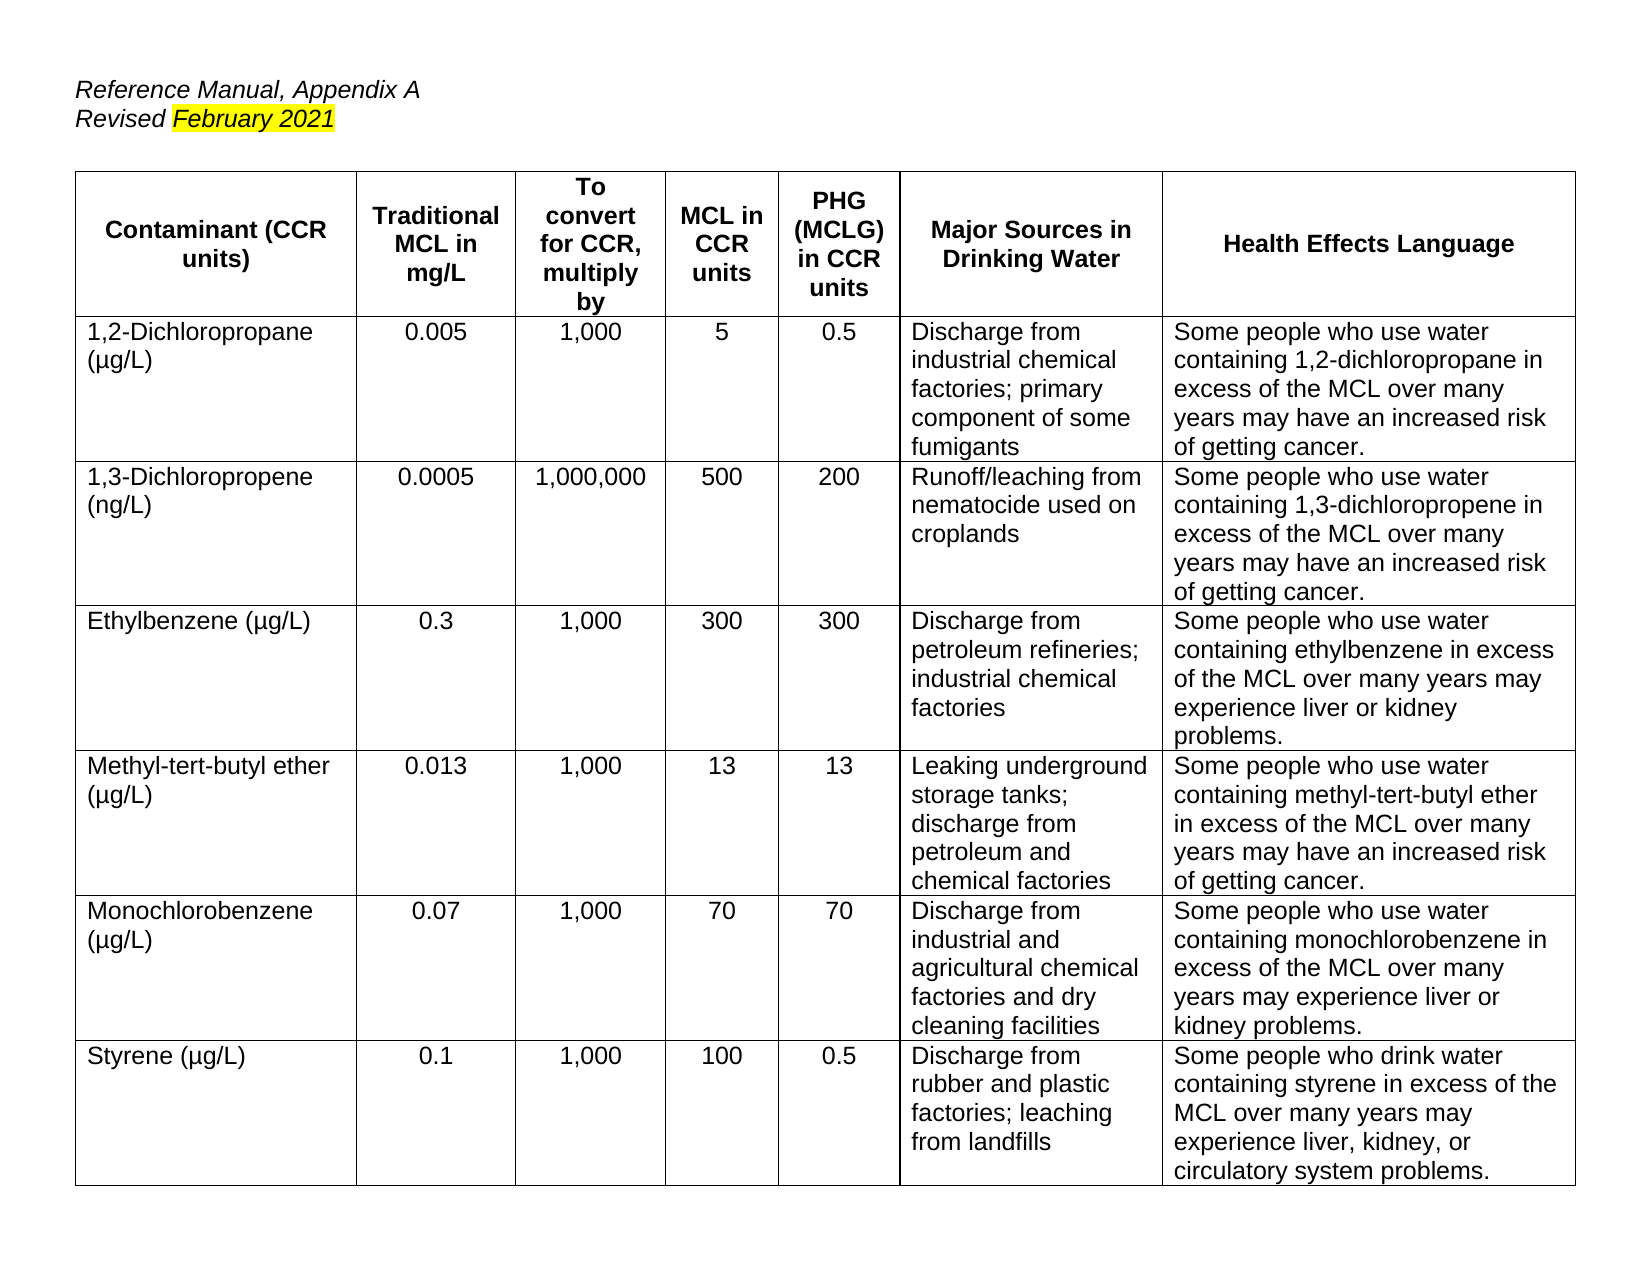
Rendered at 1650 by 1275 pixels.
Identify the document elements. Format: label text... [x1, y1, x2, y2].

table_cell 70 [666, 896, 778, 1040]
table_cell 13 [666, 751, 778, 895]
table_cell 1,000 [516, 606, 665, 750]
table_cell Some people who drink water containing styrene in excess of the MCL over many years may experience liver, kidney, or circulatory system problems. [1163, 1041, 1575, 1184]
table_cell 70 [779, 896, 899, 1040]
table_header Traditional MCL in mg/L [357, 172, 515, 316]
table_header To convert for CCR, multiply by [516, 172, 665, 316]
table_cell 300 [779, 606, 899, 750]
table_cell 5 [666, 317, 778, 461]
table_cell Some people who use water containing ethylbenzene in excess of the MCL over many years may experience liver or kidney problems. [1163, 606, 1575, 750]
table_cell 1,3-Dichloropropene (ng/L) [76, 462, 356, 605]
table_cell Some people who use water containing 1,3-dichloropropene in excess of the MCL over many years may have an increased risk of getting cancer. [1163, 462, 1575, 605]
table_cell 1,000,000 [516, 462, 665, 605]
table_cell Styrene (µg/L) [76, 1041, 356, 1184]
table_cell 0.07 [357, 896, 515, 1040]
table_cell Leaking underground storage tanks; discharge from petroleum and chemical factories [901, 751, 1162, 895]
table_header Health Effects Language [1163, 172, 1575, 316]
table_cell Discharge from rubber and plastic factories; leaching from landfills [901, 1041, 1162, 1184]
table_cell 0.3 [357, 606, 515, 750]
table_cell 500 [666, 462, 778, 605]
table_cell Monochlorobenzene (µg/L) [76, 896, 356, 1040]
table_cell 0.013 [357, 751, 515, 895]
table_cell 1,2-Dichloropropane (µg/L) [76, 317, 356, 461]
table_header MCL in CCR units [666, 172, 778, 316]
table_cell Methyl-tert-butyl ether (µg/L) [76, 751, 356, 895]
table_cell 200 [779, 462, 899, 605]
table_header Major Sources in Drinking Water [901, 172, 1162, 316]
table_cell 1,000 [516, 317, 665, 461]
table_cell 0.0005 [357, 462, 515, 605]
table_cell 1,000 [516, 1041, 665, 1184]
table_cell Discharge from industrial and agricultural chemical factories and dry cleaning facilities [901, 896, 1162, 1040]
table_cell 13 [779, 751, 899, 895]
table_cell 300 [666, 606, 778, 750]
table_cell 0.5 [779, 1041, 899, 1184]
table_header Contaminant (CCR units) [76, 172, 356, 316]
table_cell Some people who use water containing methyl-tert-butyl ether in excess of the MCL over many years may have an increased risk of getting cancer. [1163, 751, 1575, 895]
table_cell 100 [666, 1041, 778, 1184]
table_cell 0.005 [357, 317, 515, 461]
table_cell 0.1 [357, 1041, 515, 1184]
table_cell Runoff/leaching from nematocide used on croplands [901, 462, 1162, 605]
table_cell 0.5 [779, 317, 899, 461]
table_cell 1,000 [516, 896, 665, 1040]
table_header PHG (MCLG) in CCR units [779, 172, 899, 316]
table_cell Ethylbenzene (µg/L) [76, 606, 356, 750]
table_cell Some people who use water containing monochlorobenzene in excess of the MCL over many years may experience liver or kidney problems. [1163, 896, 1575, 1040]
table_cell 1,000 [516, 751, 665, 895]
table_cell Some people who use water containing 1,2-dichloropropane in excess of the MCL over many years may have an increased risk of getting cancer. [1163, 317, 1575, 461]
table_cell Discharge from industrial chemical factories; primary component of some fumigants [901, 317, 1162, 461]
table_cell Discharge from petroleum refineries; industrial chemical factories [901, 606, 1162, 750]
